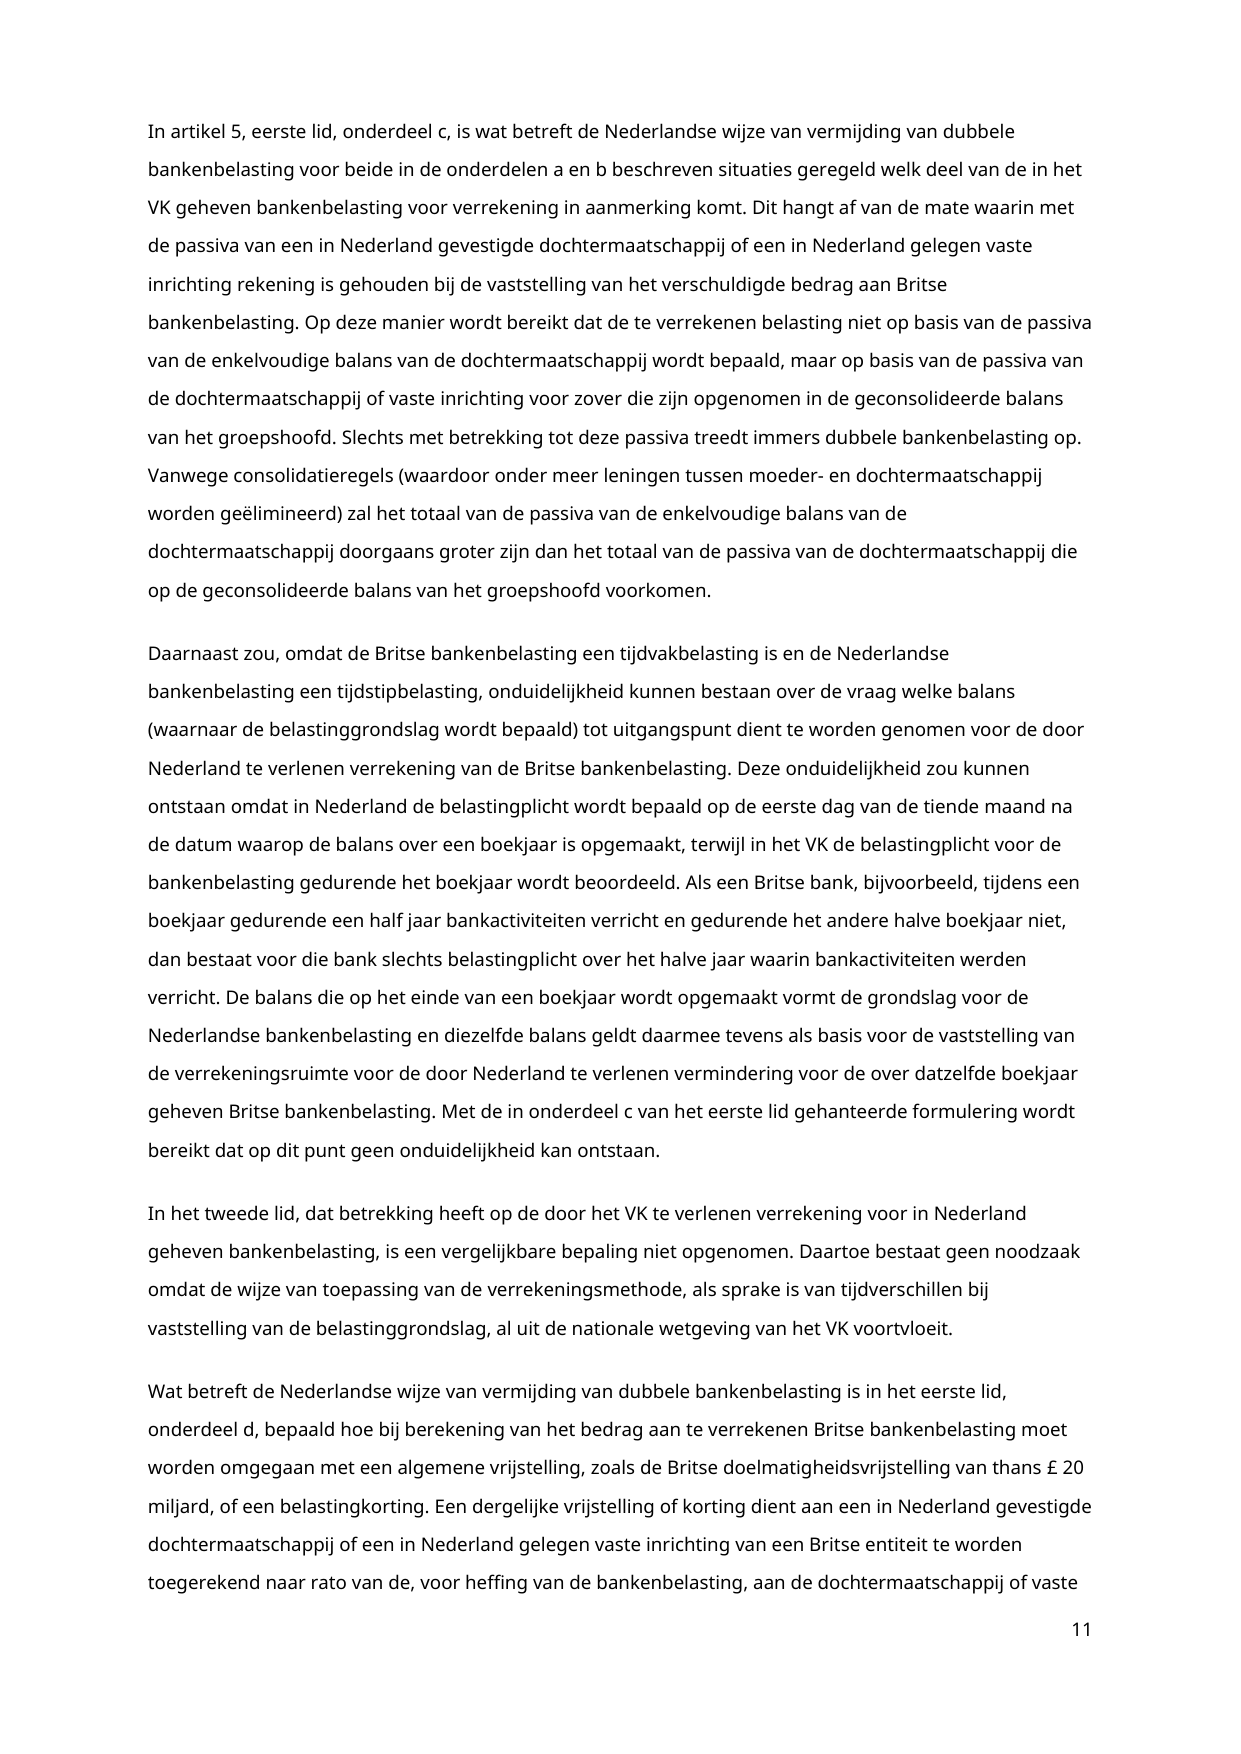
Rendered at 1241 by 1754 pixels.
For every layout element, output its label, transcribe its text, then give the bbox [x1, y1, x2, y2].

text In artikel 5, eerste lid, onderdeel c, is wat betreft de Nederlandse wijze van vermijding van dubbele bankenbelasting voor beide in de onderdelen a en b beschreven situaties geregeld welk deel van de in het VK geheven bankenbelasting voor verrekening in aanmerking komt. Dit hangt af van de mate waarin met de passiva van een in Nederland gevestigde dochtermaatschappij of een in Nederland gelegen vaste inrichting rekening is gehouden bij de vaststelling van het verschuldigde bedrag aan Britse bankenbelasting. Op deze manier wordt bereikt dat de te verrekenen belasting niet op basis van de passiva van de enkelvoudige balans van de dochtermaatschappij wordt bepaald, maar op basis van de passiva van de dochtermaatschappij of vaste inrichting voor zover die zijn opgenomen in de geconsolideerde balans van het groepshoofd. Slechts met betrekking tot deze passiva treedt immers dubbele bankenbelasting op. Vanwege consolidatieregels (waardoor onder meer leningen tussen moeder- en dochtermaatschappij worden geëlimineerd) zal het totaal van de passiva van de enkelvoudige balans van de dochtermaatschappij doorgaans groter zijn dan het totaal van de passiva van de dochtermaatschappij die op de geconsolideerde balans van het groepshoofd voorkomen. [148, 118, 1092, 602]
text In het tweede lid, dat betrekking heeft op de door het VK te verlenen verrekening voor in Nederland geheven bankenbelasting, is een vergelijkbare bepaling niet opgenomen. Daartoe bestaat geen noodzaak omdat de wijze van toepassing van de verrekeningsmethode, als sprake is van tijdverschillen bij vaststelling van de belastinggrondslag, al uit de nationale wetgeving van het VK voortvloeit. [148, 1200, 1092, 1341]
text Daarnaast zou, omdat de Britse bankenbelasting een tijdvakbelasting is en de Nederlandse bankenbelasting een tijdstipbelasting, onduidelijkheid kunnen bestaan over de vraag welke balans (waarnaar de belastinggrondslag wordt bepaald) tot uitgangspunt dient te worden genomen voor de door Nederland te verlenen verrekening van de Britse bankenbelasting. Deze onduidelijkheid zou kunnen ontstaan omdat in Nederland de belastingplicht wordt bepaald op de eerste dag van de tiende maand na de datum waarop de balans over een boekjaar is opgemaakt, terwijl in het VK de belastingplicht voor de bankenbelasting gedurende het boekjaar wordt beoordeeld. Als een Britse bank, bijvoorbeeld, tijdens een boekjaar gedurende een half jaar bankactiviteiten verricht en gedurende het andere halve boekjaar niet, dan bestaat voor die bank slechts belastingplicht over het halve jaar waarin bankactiviteiten werden verricht. De balans die op het einde van een boekjaar wordt opgemaakt vormt de grondslag voor de Nederlandse bankenbelasting en diezelfde balans geldt daarmee tevens als basis voor de vaststelling van de verrekeningsruimte voor de door Nederland te verlenen vermindering voor de over datzelfde boekjaar geheven Britse bankenbelasting. Met de in onderdeel c van het eerste lid gehanteerde formulering wordt bereikt dat op dit punt geen onduidelijkheid kan ontstaan. [148, 640, 1092, 1163]
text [148, 1378, 1092, 1595]
